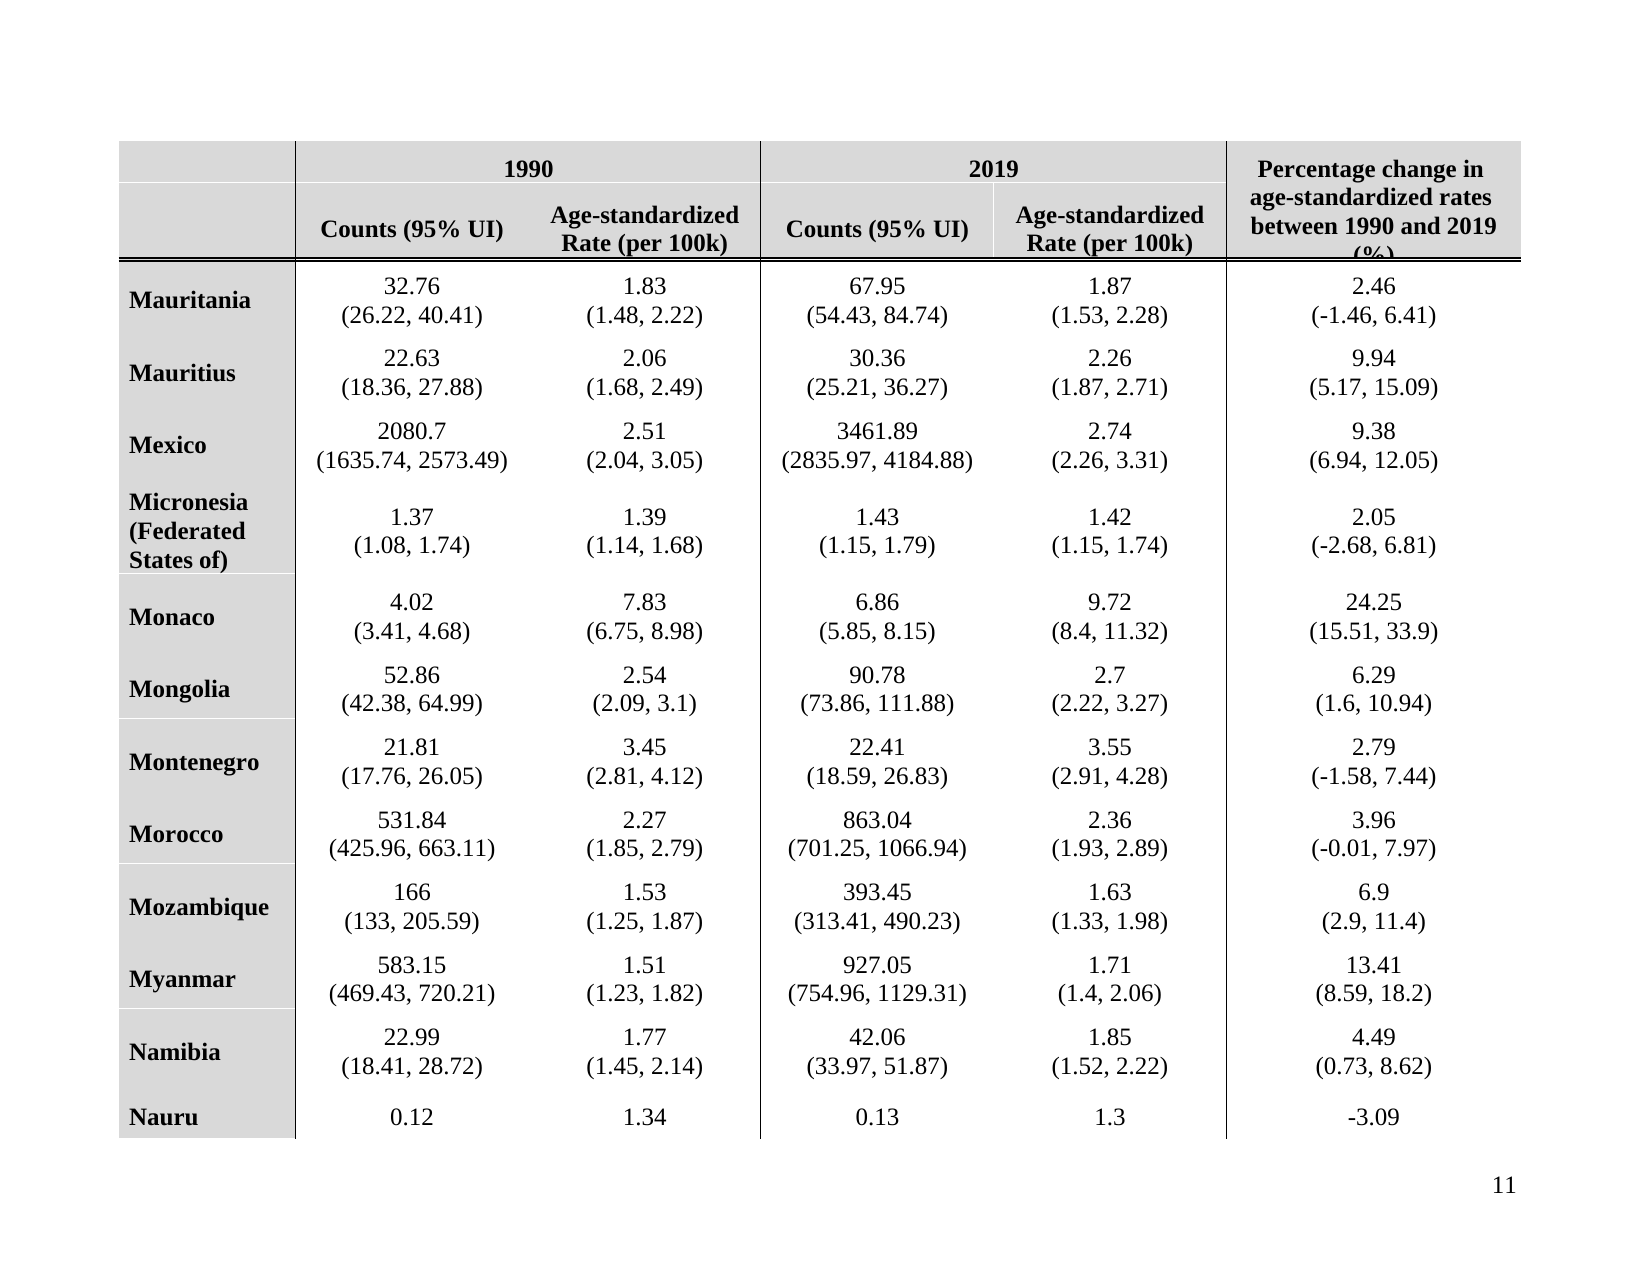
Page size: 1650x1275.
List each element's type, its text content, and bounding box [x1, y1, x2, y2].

table_cell 22.63 (18.36, 27.88) [296, 330, 528, 402]
table_cell 1.3 (1.06, 1.59) [994, 1081, 1226, 1138]
table_cell 6.9 (2.9, 11.4) [1227, 864, 1521, 936]
table_cell 1.34 (1.09, 1.64) [528, 1081, 760, 1138]
table_cell 2.06 (1.68, 2.49) [528, 330, 760, 402]
table_cell Mexico [119, 402, 295, 475]
table_cell Myanmar [119, 936, 295, 1008]
table_cell 3461.89 (2835.97, 4184.88) [761, 402, 993, 475]
table_cell [119, 183, 295, 257]
table_cell 3.45 (2.81, 4.12) [528, 719, 760, 791]
table_cell 6.86 (5.85, 8.15) [761, 574, 993, 646]
table_cell 3.55 (2.91, 4.28) [994, 719, 1226, 791]
table_cell 1.37 (1.08, 1.74) [296, 475, 528, 573]
table_cell 1.77 (1.45, 2.14) [528, 1009, 760, 1081]
table_cell Monaco [119, 574, 295, 646]
table_cell 2.36 (1.93, 2.89) [994, 791, 1226, 863]
table_cell 90.78 (73.86, 111.88) [761, 646, 993, 718]
table_cell 0.13 (0.1, 0.16) [761, 1081, 993, 1138]
table_cell 2.51 (2.04, 3.05) [528, 402, 760, 475]
table_cell 9.94 (5.17, 15.09) [1227, 330, 1521, 402]
table_header Percentage change in age-standardized rates between 1990 and 2019 (%) [1227, 141, 1521, 257]
table_cell 2.74 (2.26, 3.31) [994, 402, 1226, 475]
table_cell Namibia [119, 1009, 295, 1081]
table_cell 67.95 (54.43, 84.74) [761, 262, 993, 330]
table_cell -3.09 (-6.82, 0.92) [1227, 1081, 1521, 1138]
table_cell Counts (95% UI) [296, 183, 528, 257]
table_cell 7.83 (6.75, 8.98) [528, 574, 760, 646]
table_cell 166 (133, 205.59) [296, 864, 528, 936]
table_cell Micronesia (Federated States of) [119, 475, 295, 573]
table_cell Morocco [119, 791, 295, 863]
table_cell 927.05 (754.96, 1129.31) [761, 936, 993, 1008]
table_cell 1.53 (1.25, 1.87) [528, 864, 760, 936]
table_cell Age-standardized Rate (per 100k) [994, 183, 1226, 257]
table_cell 863.04 (701.25, 1066.94) [761, 791, 993, 863]
table_cell Mongolia [119, 646, 295, 718]
table_cell Counts (95% UI) [761, 183, 993, 257]
table_cell 2.7 (2.22, 3.27) [994, 646, 1226, 718]
table_cell 2.26 (1.87, 2.71) [994, 330, 1226, 402]
table_header 2019 [761, 141, 1226, 182]
table_cell 2.05 (-2.68, 6.81) [1227, 475, 1521, 573]
table_cell 21.81 (17.76, 26.05) [296, 719, 528, 791]
table_cell 531.84 (425.96, 663.11) [296, 791, 528, 863]
table_cell 9.72 (8.4, 11.32) [994, 574, 1226, 646]
table_cell 2.46 (-1.46, 6.41) [1227, 262, 1521, 330]
table_cell 583.15 (469.43, 720.21) [296, 936, 528, 1008]
table_cell 42.06 (33.97, 51.87) [761, 1009, 993, 1081]
table_cell 9.38 (6.94, 12.05) [1227, 402, 1521, 475]
table_cell Mozambique [119, 864, 295, 936]
table_cell Mauritius [119, 330, 295, 402]
table_cell 1.87 (1.53, 2.28) [994, 262, 1226, 330]
table_cell 1.42 (1.15, 1.74) [994, 475, 1226, 573]
table_cell 1.71 (1.4, 2.06) [994, 936, 1226, 1008]
table_cell 4.02 (3.41, 4.68) [296, 574, 528, 646]
table_cell 2.79 (-1.58, 7.44) [1227, 719, 1521, 791]
table_cell 3.96 (-0.01, 7.97) [1227, 791, 1521, 863]
table_cell 1.85 (1.52, 2.22) [994, 1009, 1226, 1081]
table_cell 24.25 (15.51, 33.9) [1227, 574, 1521, 646]
table_cell 22.99 (18.41, 28.72) [296, 1009, 528, 1081]
table_cell 32.76 (26.22, 40.41) [296, 262, 528, 330]
table_cell 1.51 (1.23, 1.82) [528, 936, 760, 1008]
table_cell 1.83 (1.48, 2.22) [528, 262, 760, 330]
table_header [119, 141, 295, 182]
table_cell 6.29 (1.6, 10.94) [1227, 646, 1521, 718]
table_cell 52.86 (42.38, 64.99) [296, 646, 528, 718]
table_cell 2.54 (2.09, 3.1) [528, 646, 760, 718]
table_cell 393.45 (313.41, 490.23) [761, 864, 993, 936]
table_cell 0.12 (0.1, 0.16) [296, 1081, 528, 1138]
table_header 1990 [296, 141, 760, 182]
table_cell 4.49 (0.73, 8.62) [1227, 1009, 1521, 1081]
table_cell Age-standardized Rate (per 100k) [528, 183, 760, 257]
table_cell Mauritania [119, 262, 295, 330]
table_cell 2080.7 (1635.74, 2573.49) [296, 402, 528, 475]
table_cell 1.63 (1.33, 1.98) [994, 864, 1226, 936]
table_cell 13.41 (8.59, 18.2) [1227, 936, 1521, 1008]
table_cell 22.41 (18.59, 26.83) [761, 719, 993, 791]
table_cell 1.39 (1.14, 1.68) [528, 475, 760, 573]
table_cell 30.36 (25.21, 36.27) [761, 330, 993, 402]
table_cell 1.43 (1.15, 1.79) [761, 475, 993, 573]
table_cell Montenegro [119, 719, 295, 791]
table_cell Nauru [119, 1081, 295, 1138]
table_cell 2.27 (1.85, 2.79) [528, 791, 760, 863]
